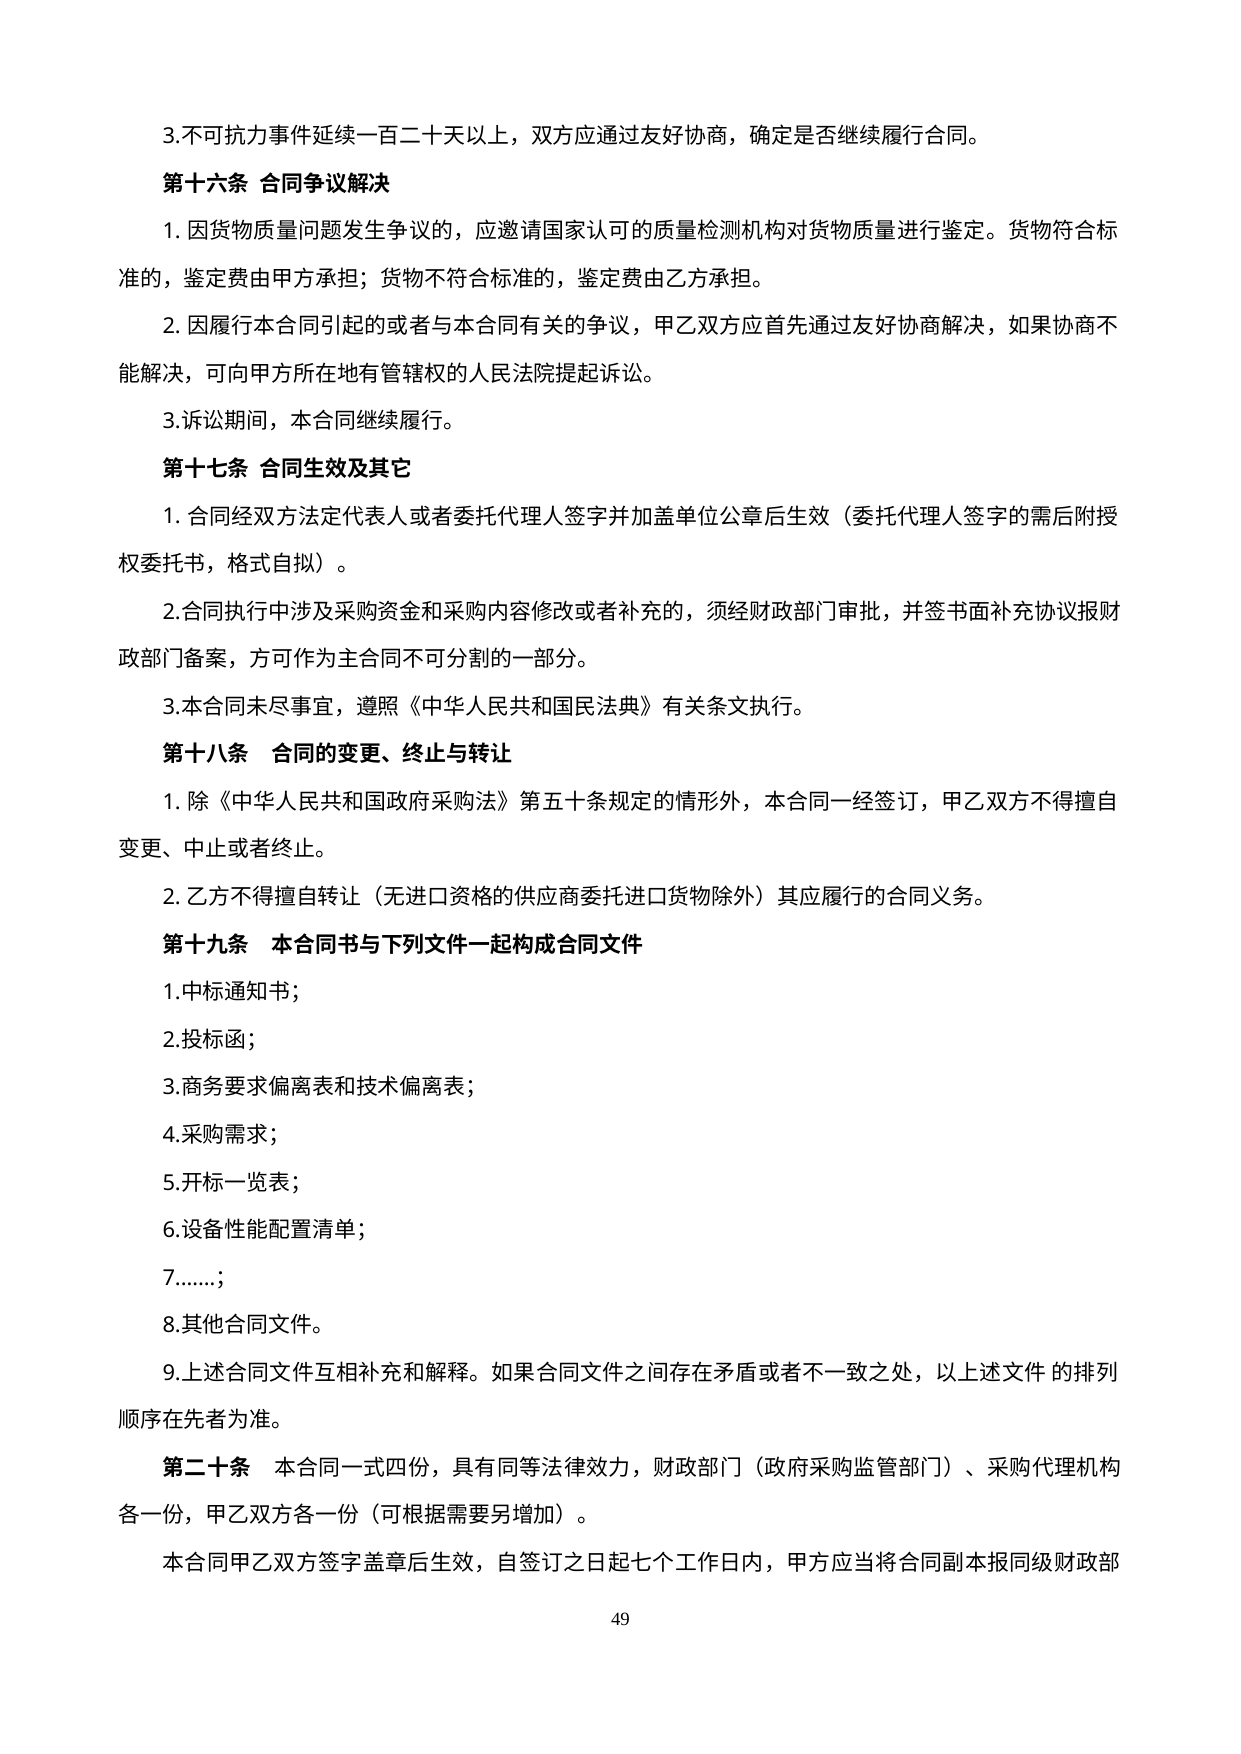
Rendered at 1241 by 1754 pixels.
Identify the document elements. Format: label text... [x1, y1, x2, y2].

text 2.合同执行中涉及采购资金和采购内容修改或者补充的，须经财政部门审批，并签书面补充协议报财政部门备案，方可作为主合同不可分割的一部分。 [118, 594, 1122, 673]
text 3.不可抗力事件延续一百二十天以上，双方应通过友好协商，确定是否继续履行合同。 [118, 118, 1122, 150]
text 第十八条 合同的变更、终止与转让 [118, 736, 1122, 768]
text 7.……； [118, 1260, 1122, 1291]
text 9.上述合同文件互相补充和解释。如果合同文件之间存在矛盾或者不一致之处，以上述文件 的排列顺序在先者为准。 [118, 1355, 1122, 1434]
text 2. 乙方不得擅自转让（无进口资格的供应商委托进口货物除外）其应履行的合同义务。 [118, 879, 1122, 911]
text 1. 除《中华人民共和国政府采购法》第五十条规定的情形外，本合同一经签订，甲乙双方不得擅自变更、中止或者终止。 [118, 784, 1122, 863]
text 3.本合同未尽事宜，遵照《中华人民共和国民法典》有关条文执行。 [118, 689, 1122, 721]
text 1.中标通知书； [118, 974, 1122, 1006]
text 第十九条 本合同书与下列文件一起构成合同文件 [118, 927, 1122, 958]
text 2.投标函； [118, 1022, 1122, 1053]
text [118, 1545, 1122, 1577]
text 1. 因货物质量问题发生争议的，应邀请国家认可的质量检测机构对货物质量进行鉴定。货物符合标准的，鉴定费由甲方承担；货物不符合标准的，鉴定费由乙方承担。 [118, 213, 1122, 292]
text 8.其他合同文件。 [118, 1307, 1122, 1339]
text 3.诉讼期间，本合同继续履行。 [118, 403, 1122, 435]
text 2. 因履行本合同引起的或者与本合同有关的争议，甲乙双方应首先通过友好协商解决，如果协商不能解决，可向甲方所在地有管辖权的人民法院提起诉讼。 [118, 308, 1122, 388]
text 6.设备性能配置清单； [118, 1212, 1122, 1244]
text 1. 合同经双方法定代表人或者委托代理人签字并加盖单位公章后生效（委托代理人签字的需后附授权委托书，格式自拟）。 [118, 498, 1122, 578]
text 第十七条 合同生效及其它 [118, 451, 1122, 483]
text 第二十条 本合同一式四份，具有同等法律效力，财政部门（政府采购监管部门）、采购代理机构各一份，甲乙双方各一份（可根据需要另增加）。 [118, 1450, 1122, 1529]
text 第十六条 合同争议解决 [118, 166, 1122, 197]
text 5.开标一览表； [118, 1164, 1122, 1196]
text 4.采购需求； [118, 1117, 1122, 1149]
text 3.商务要求偏离表和技术偏离表； [118, 1069, 1122, 1101]
